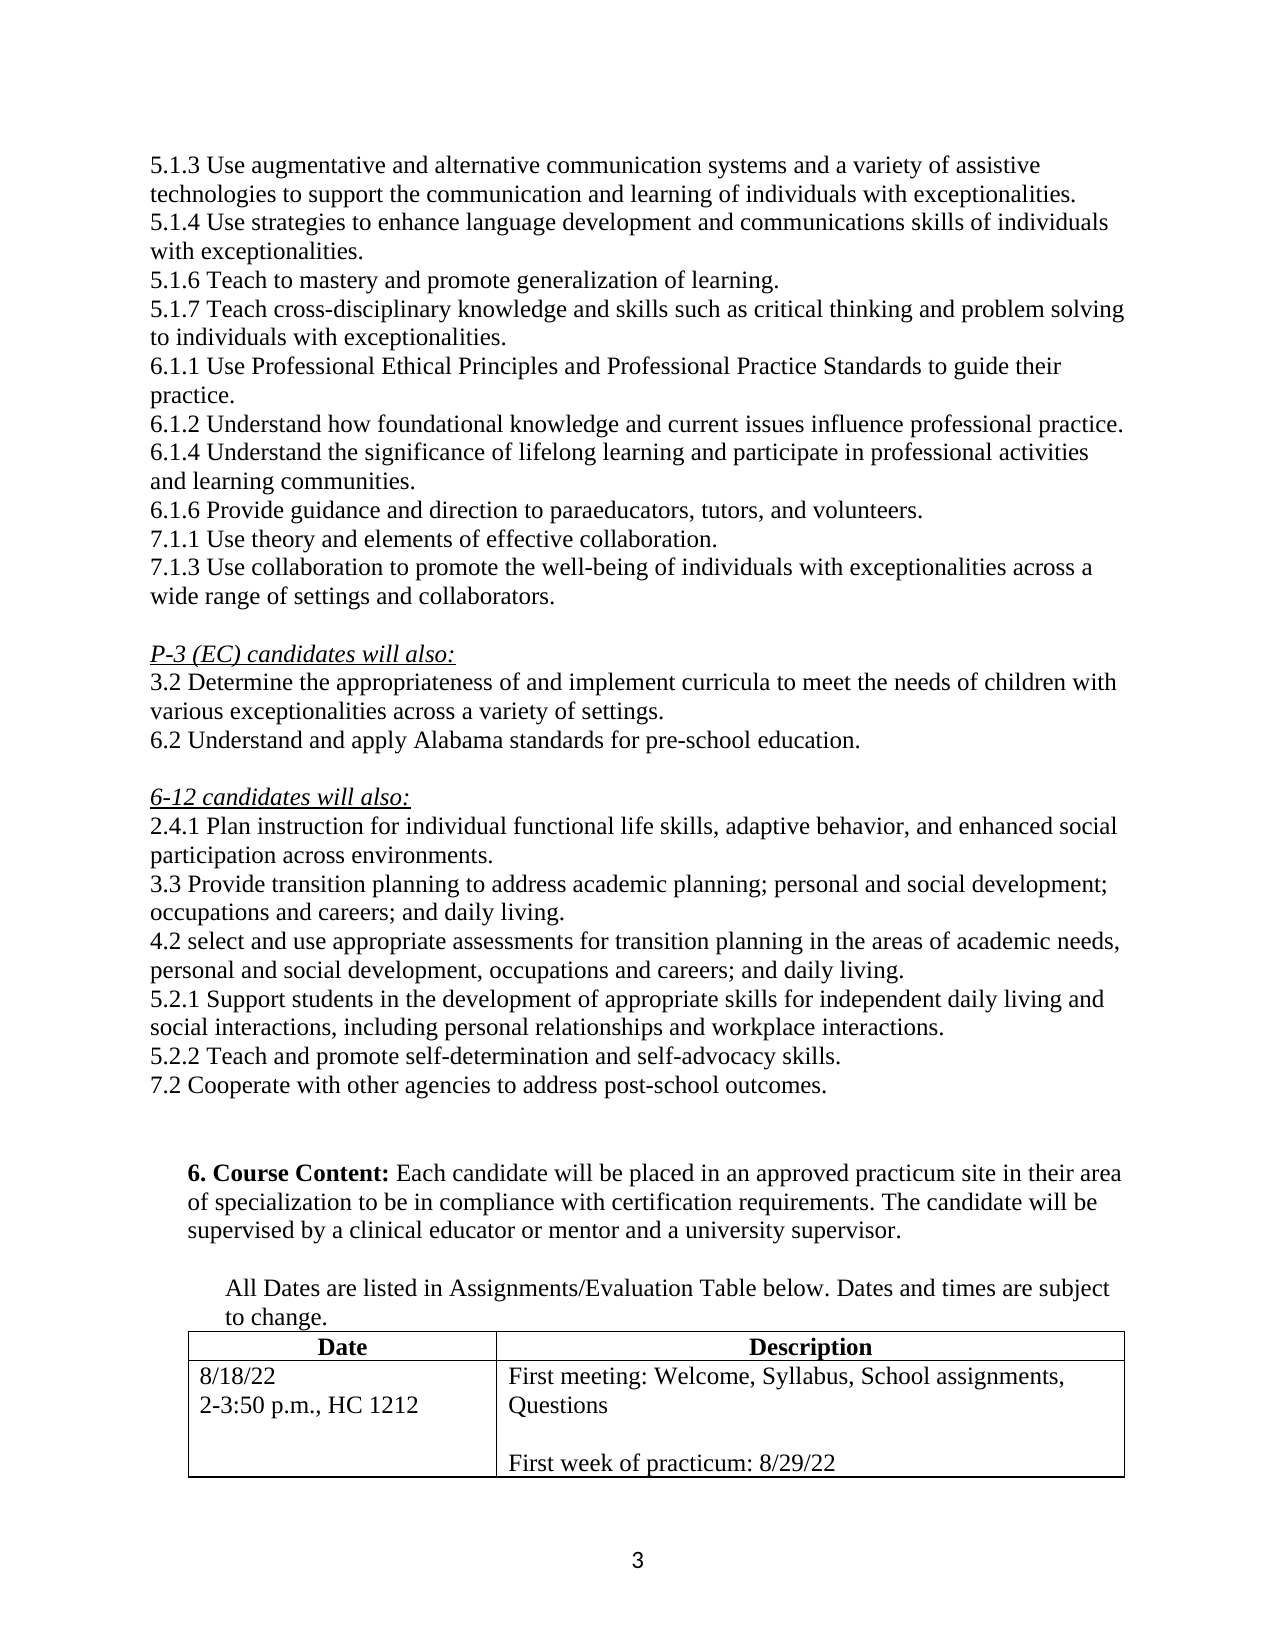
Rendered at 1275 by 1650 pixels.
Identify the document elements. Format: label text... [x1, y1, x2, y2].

text 5.1.7 Teach cross-disciplinary knowledge and skills such as critical thinking and problem solving to individuals with exceptionalities. [150, 294, 1125, 351]
text 6.1.6 Provide guidance and direction to paraeducators, tutors, and volunteers. [150, 495, 1125, 524]
text All Dates are listed in Assignments/Evaluation Table below. Dates and times are subject to change. [225, 1273, 1125, 1331]
text P-3 (EC) candidates will also: [150, 639, 1125, 667]
table_header Date [189, 1332, 496, 1360]
text 6-12 candidates will also: [150, 782, 1125, 811]
text 5.2.2 Teach and promote self-determination and self-advocacy skills. [150, 1041, 1125, 1070]
text 6.1.4 Understand the significance of lifelong learning and participate in professional activities and learning communities. [150, 437, 1125, 495]
table_cell First meeting: Welcome, Syllabus, School assignments, Questions First week of practicum: 8/29/22 [497, 1361, 1124, 1476]
text 5.1.6 Teach to mastery and promote generalization of learning. [150, 265, 1125, 294]
text 6.2 Understand and apply Alabama standards for pre-school education. [150, 725, 1125, 754]
text 4.2 select and use appropriate assessments for transition planning in the areas of academic needs, personal and social development, occupations and careers; and daily living. [150, 926, 1125, 984]
text 6.1.1 Use Professional Ethical Principles and Professional Practice Standards to guide their practice. [150, 351, 1125, 409]
text 5.1.4 Use strategies to enhance language development and communications skills of individuals with exceptionalities. [150, 207, 1125, 265]
text 5.2.1 Support students in the development of appropriate skills for independent daily living and social interactions, including personal relationships and workplace interactions. [150, 984, 1125, 1041]
text 7.1.1 Use theory and elements of effective collaboration. [150, 524, 1125, 552]
text 2.4.1 Plan instruction for individual functional life skills, adaptive behavior, and enhanced social participation across environments. [150, 811, 1125, 869]
table_cell 8/18/22 2-3:50 p.m., HC 1212 [189, 1361, 496, 1476]
text 5.1.3 Use augmentative and alternative communication systems and a variety of assistive technologies to support the communication and learning of individuals with exceptionalities. [150, 150, 1125, 207]
text 6.1.2 Understand how foundational knowledge and current issues influence professional practice. [150, 409, 1125, 437]
table_header Description [497, 1332, 1124, 1360]
text 3.3 Provide transition planning to address academic planning; personal and social development; occupations and careers; and daily living. [150, 869, 1125, 926]
list Cooperate with other agencies to address post-school outcomes. [150, 1070, 1125, 1099]
text 6. Course Content: Each candidate will be placed in an approved practicum site in their area of specialization to be in compliance with certification requirements. The candidate will be supervised by a clinical educator or mentor and a university supervisor. [187, 1158, 1125, 1244]
text 3.2 Determine the appropriateness of and implement curricula to meet the needs of children with various exceptionalities across a variety of settings. [150, 667, 1125, 725]
text 7.1.3 Use collaboration to promote the well-being of individuals with exceptionalities across a wide range of settings and collaborators. [150, 552, 1125, 610]
